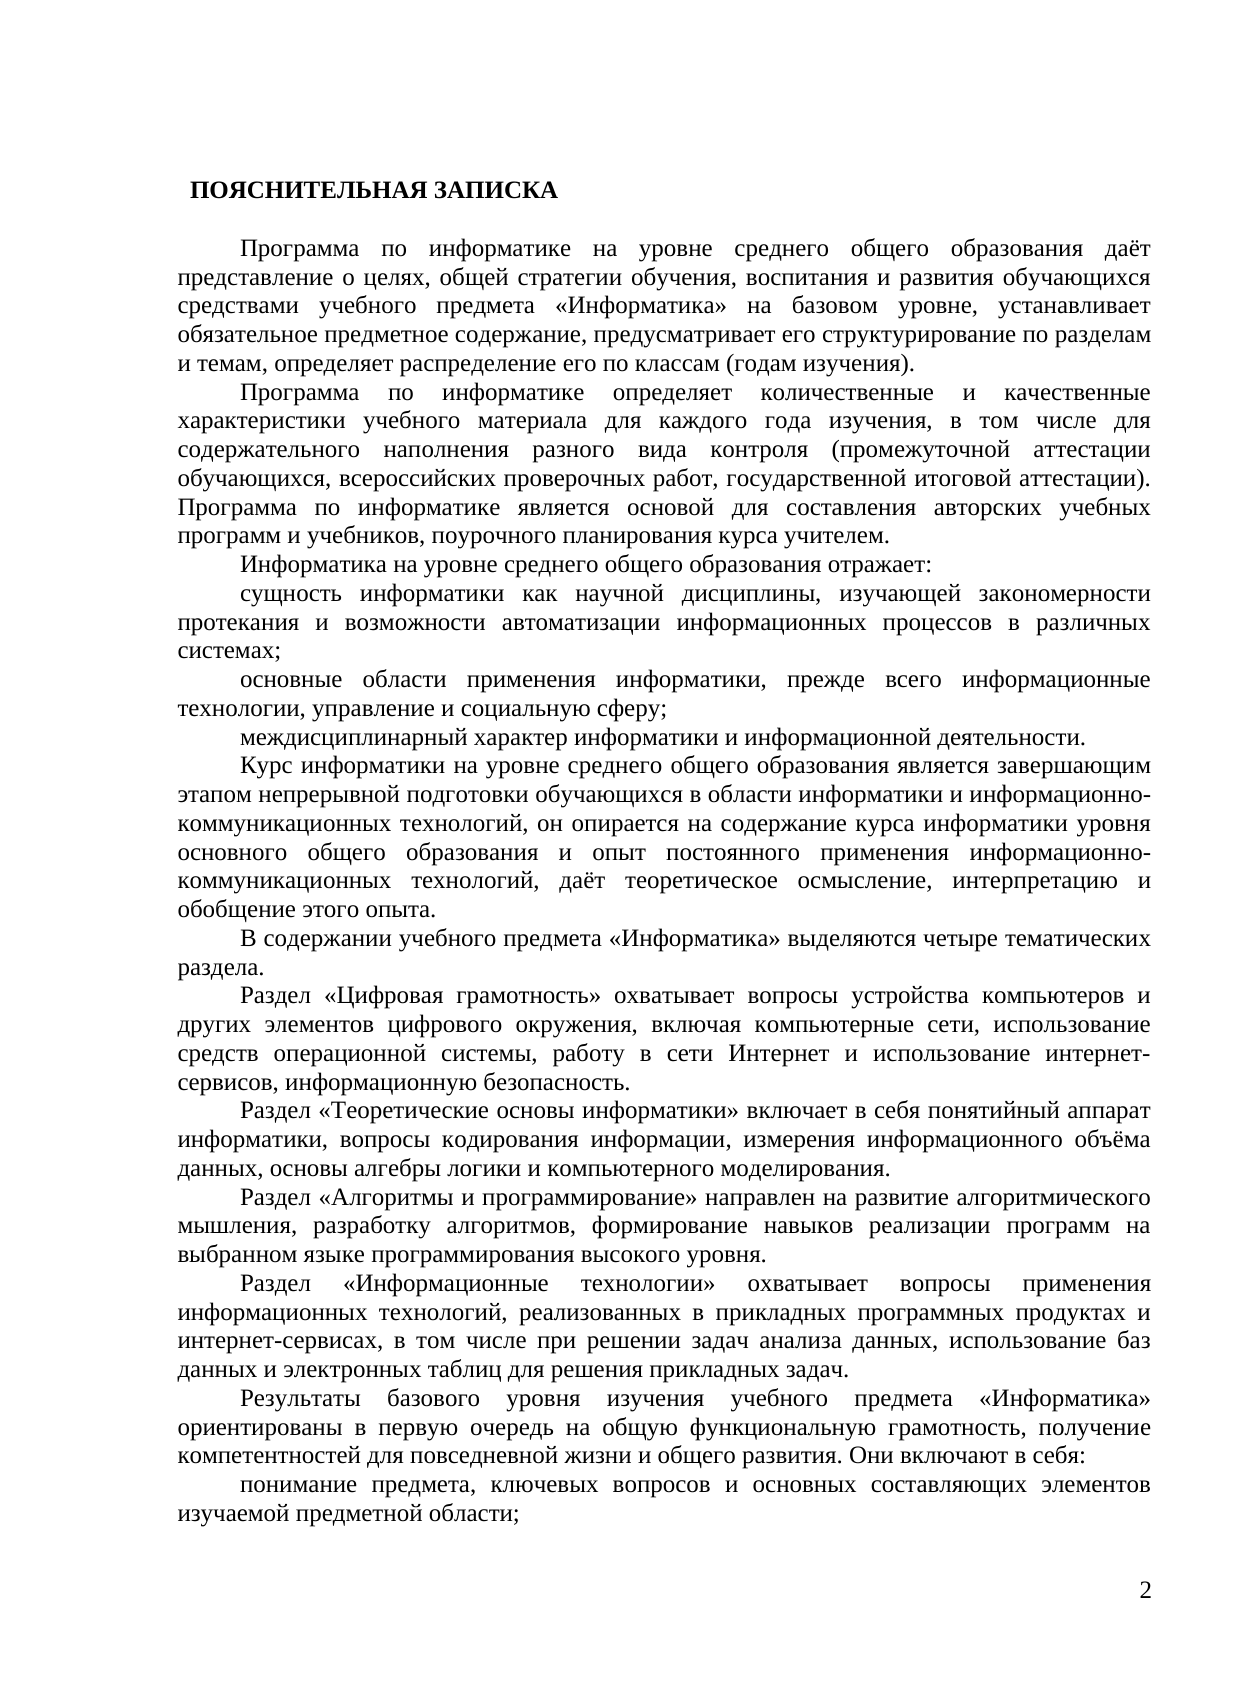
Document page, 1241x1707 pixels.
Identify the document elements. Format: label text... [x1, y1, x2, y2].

text Курс информатики на уровне среднего общего образования является завершающим этапом непрерывной подготовки обучающихся в области информатики и информационно-коммуникационных технологий, он опирается на содержание курса информатики уровня основного общего образования и опыт постоянного применения информационно-коммуникационных технологий, даёт теоретическое осмысление, интерпретацию и обобщение этого опыта. [177, 751, 1152, 923]
text Результаты базового уровня изучения учебного предмета «Информатика» ориентированы в первую очередь на общую функциональную грамотность, получение компетентностей для повседневной жизни и общего развития. Они включают в себя: [177, 1383, 1152, 1469]
text Программа по информатике на уровне среднего общего образования даёт представление о целях, общей стратегии обучения, воспитания и развития обучающихся средствами учебного предмета «Информатика» на базовом уровне, устанавливает обязательное предметное содержание, предусматривает его структурирование по разделам и темам, определяет распределение его по классам (годам изучения). [177, 233, 1152, 377]
text Раздел «Цифровая грамотность» охватывает вопросы устройства компьютеров и других элементов цифрового окружения, включая компьютерные сети, использование средств операционной системы, работу в сети Интернет и использование интернет-сервисов, информационную безопасность. [177, 981, 1152, 1096]
text Информатика на уровне среднего общего образования отражает: [177, 549, 1152, 578]
text Раздел «Алгоритмы и программирование» направлен на развитие алгоритмического мышления, разработку алгоритмов, формирование навыков реализации программ на выбранном языке программирования высокого уровня. [177, 1182, 1152, 1268]
text сущность информатики как научной дисциплины, изучающей закономерности протекания и возможности автоматизации информационных процессов в различных системах; [177, 578, 1152, 664]
text основные области применения информатики, прежде всего информационные технологии, управление и социальную сферу; [177, 664, 1152, 722]
text междисциплинарный характер информатики и информационной деятельности. [177, 722, 1152, 751]
text В содержании учебного предмета «Информатика» выделяются четыре тематических раздела. [177, 923, 1152, 981]
text понимание предмета, ключевых вопросов и основных составляющих элементов изучаемой предметной области; [177, 1469, 1152, 1527]
text Раздел «Теоретические основы информатики» включает в себя понятийный аппарат информатики, вопросы кодирования информации, измерения информационного объёма данных, основы алгебры логики и компьютерного моделирования. [177, 1096, 1152, 1182]
text ПОЯСНИТЕЛЬНАЯ ЗАПИСКА [190, 176, 1152, 204]
text Программа по информатике определяет количественные и качественные характеристики учебного материала для каждого года изучения, в том числе для содержательного наполнения разного вида контроля (промежуточной аттестации обучающихся, всероссийских проверочных работ, государственной итоговой аттестации). Программа по информатике является основой для составления авторских учебных программ и учебников, поурочного планирования курса учителем. [177, 377, 1152, 549]
text Раздел «Информационные технологии» охватывает вопросы применения информационных технологий, реализованных в прикладных программных продуктах и интернет-сервисах, в том числе при решении задач анализа данных, использование баз данных и электронных таблиц для решения прикладных задач. [177, 1268, 1152, 1383]
